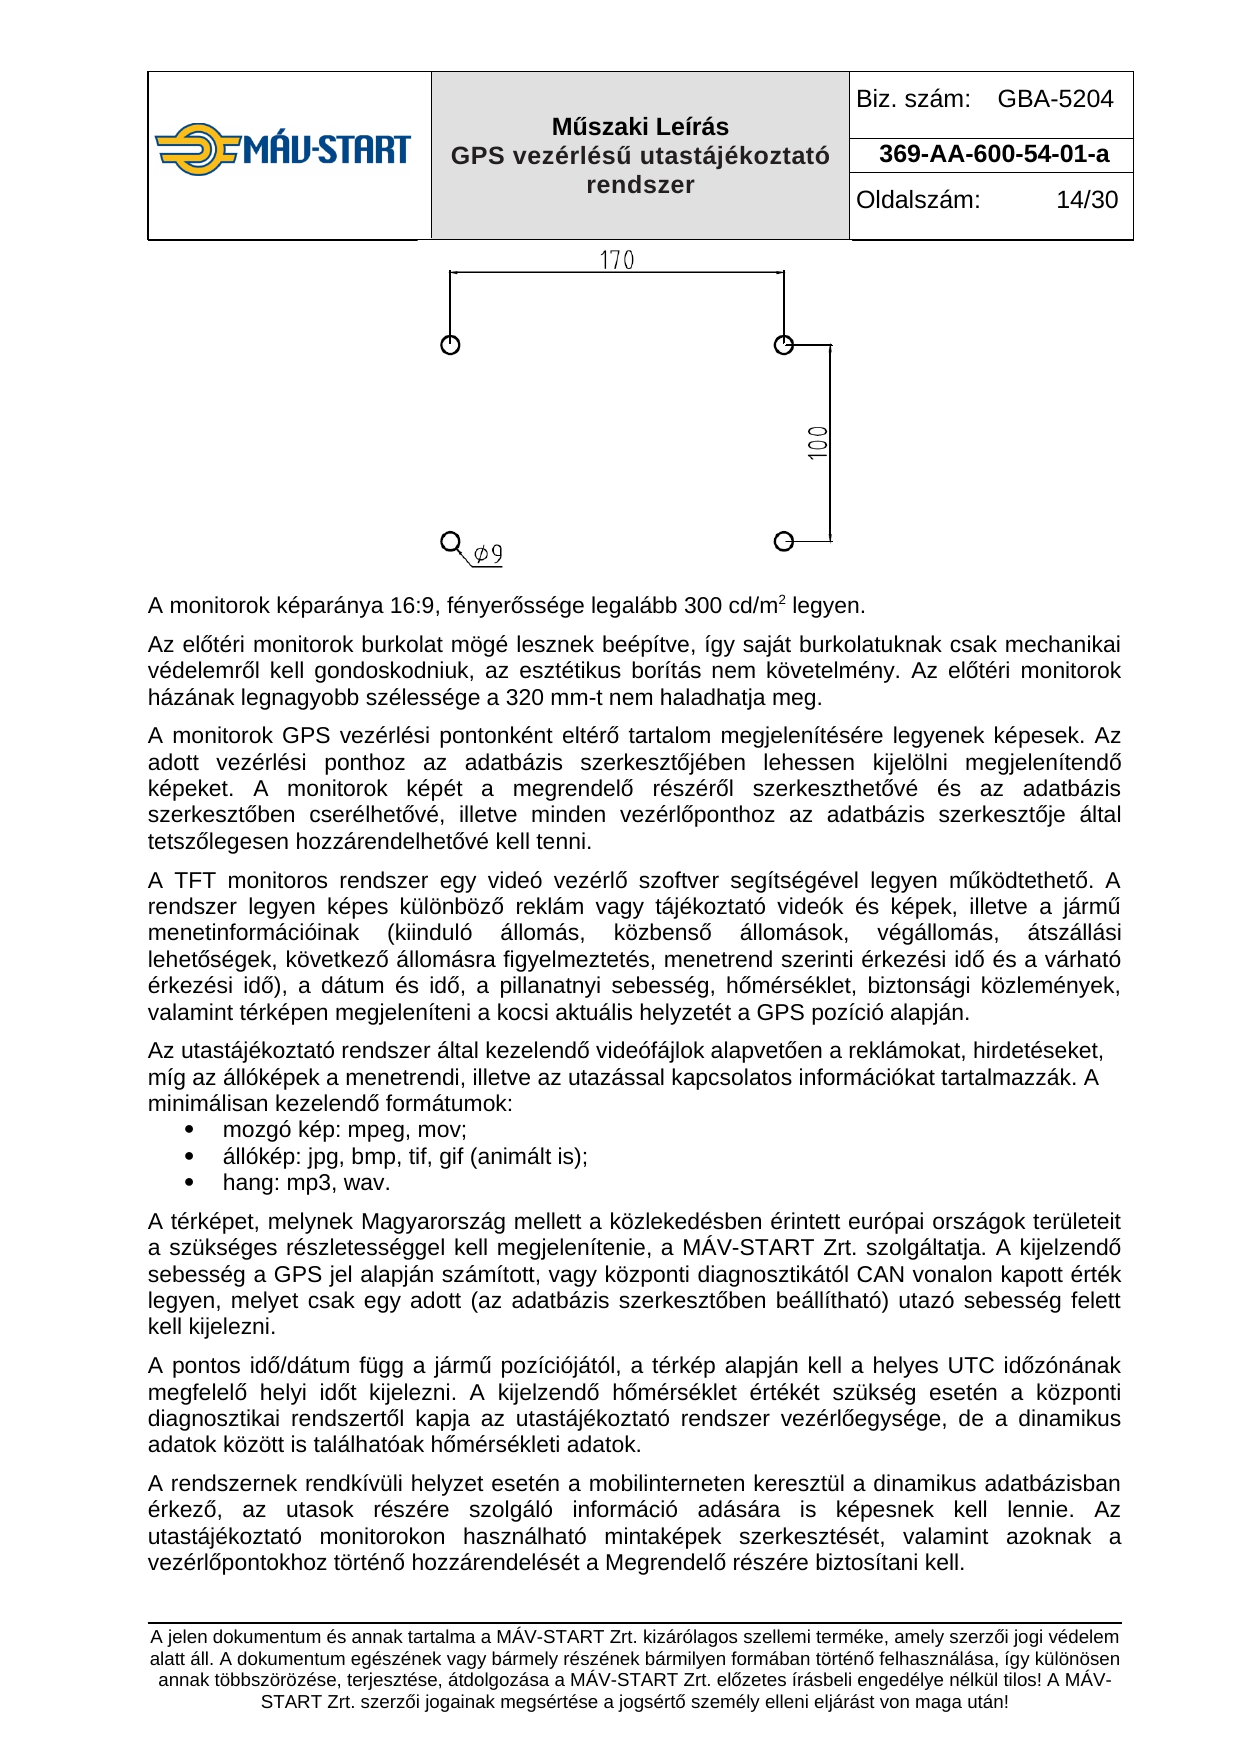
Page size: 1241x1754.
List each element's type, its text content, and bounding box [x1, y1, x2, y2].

list hang: mp3, wav. [185, 1169, 1122, 1195]
text A TFT monitoros rendszer egy videó vezérlő szoftver segítségével legyen működtethető. A rendszer legyen képes különböző reklám vagy tájékoztató videók és képek, illetve a jármű menetinformációinak (kiinduló állomás, közbenső állomások, végállomás, átszállási lehetőségek, következő állomásra figyelmeztetés, menetrend szerinti érkezési idő és a várható érkezési idő), a dátum és idő, a pillanatnyi sebesség, hőmérséklet, biztonsági közlemények, valamint térképen megjeleníteni a kocsi aktuális helyzetét a GPS pozíció alapján. [148, 867, 1122, 1025]
list állókép: jpg, bmp, tif, gif (animált is); [185, 1143, 1122, 1169]
text A térképet, melynek Magyarország mellett a közlekedésben érintett európai országok területeit a szükséges részletességgel kell megjelenítenie, a MÁV-START Zrt. szolgáltatja. A kijelzendő sebesség a GPS jel alapján számított, vagy központi diagnosztikától CAN vonalon kapott érték legyen, melyet csak egy adott (az adatbázis szerkesztőben beállítható) utazó sebesség felett kell kijelezni. [148, 1208, 1122, 1340]
text A monitorok képaránya 16:9, fényerőssége legalább 300 cd/m2 legyen. [148, 592, 1122, 618]
text Az előtéri monitorok burkolat mögé lesznek beépítve, így saját burkolatuknak csak mechanikai védelemről kell gondoskodniuk, az esztétikus borítás nem követelmény. Az előtéri monitorok házának legnagyobb szélessége a 320 mm-t nem haladhatja meg. [148, 631, 1122, 710]
text A rendszernek rendkívüli helyzet esetén a mobilinterneten keresztül a dinamikus adatbázisban érkező, az utasok részére szolgáló információ adására is képesnek kell lennie. Az utastájékoztató monitorokon használható mintaképek szerkesztését, valamint azoknak a vezérlőpontokhoz történő hozzárendelését a Megrendelő részére biztosítani kell. [148, 1470, 1122, 1576]
picture [417, 240, 853, 580]
picture [154, 123, 412, 176]
text A pontos idő/dátum függ a jármű pozíciójától, a térkép alapján kell a helyes UTC időzónának megfelelő helyi időt kijelezni. A kijelzendő hőmérséklet értékét szükség esetén a központi diagnosztikai rendszertől kapja az utastájékoztató rendszer vezérlőegysége, de a dinamikus adatok között is találhatóak hőmérsékleti adatok. [148, 1352, 1122, 1458]
list mozgó kép: mpeg, mov; [185, 1116, 1122, 1143]
text A monitorok GPS vezérlési pontonként eltérő tartalom megjelenítésére legyenek képesek. Az adott vezérlési ponthoz az adatbázis szerkesztőjében lehessen kijelölni megjelenítendő képeket. A monitorok képét a megrendelő részéről szerkeszthetővé és az adatbázis szerkesztőben cserélhetővé, illetve minden vezérlőponthoz az adatbázis szerkesztője által tetszőlegesen hozzárendelhetővé kell tenni. [148, 722, 1122, 854]
text Az utastájékoztató rendszer által kezelendő videófájlok alapvetően a reklámokat, hirdetéseket, míg az állóképek a menetrendi, illetve az utazással kapcsolatos információkat tartalmazzák. A minimálisan kezelendő formátumok: [148, 1037, 1122, 1116]
